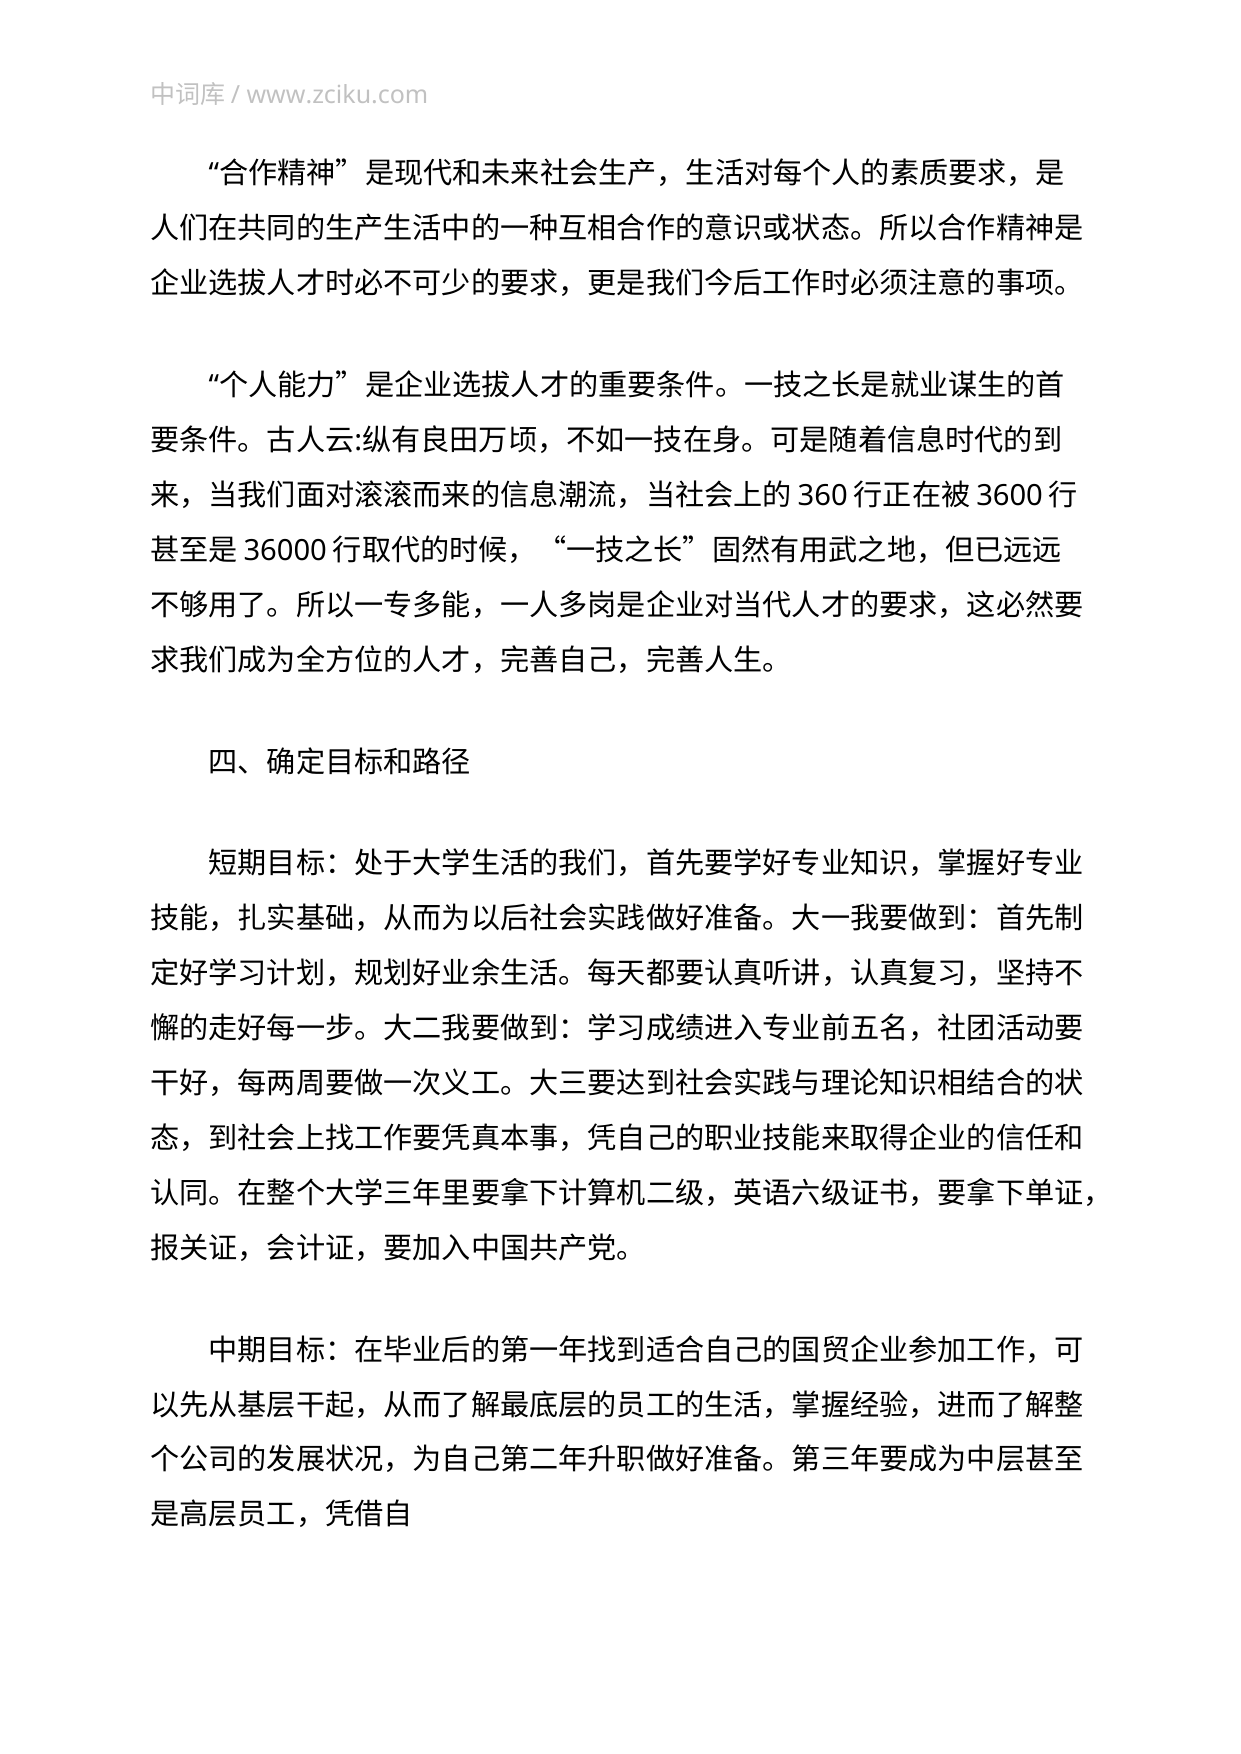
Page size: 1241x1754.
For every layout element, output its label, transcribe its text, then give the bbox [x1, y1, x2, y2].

text “合作精神”是现代和未来社会生产，生活对每个人的素质要求，是人们在共同的生产生活中的一种互相合作的意识或状态。所以合作精神是企业选拔人才时必不可少的要求，更是我们今后工作时必须注意的事项。 [150, 150, 1090, 302]
text “个人能力”是企业选拔人才的重要条件。一技之长是就业谋生的首要条件。古人云:纵有良田万顷，不如一技在身。可是随着信息时代的到来，当我们面对滚滚而来的信息潮流，当社会上的360行正在被3600行甚至是36000行取代的时候，“一技之长”固然有用武之地，但已远远不够用了。所以一专多能，一人多岗是企业对当代人才的要求，这必然要求我们成为全方位的人才，完善自己，完善人生。 [150, 362, 1090, 679]
text 四、确定目标和路径 [150, 738, 1090, 781]
text 中期目标：在毕业后的第一年找到适合自己的国贸企业参加工作，可以先从基层干起，从而了解最底层的员工的生活，掌握经验，进而了解整个公司的发展状况，为自己第二年升职做好准备。第三年要成为中层甚至是高层员工，凭借自 [150, 1326, 1090, 1533]
text 短期目标：处于大学生活的我们，首先要学好专业知识，掌握好专业技能，扎实基础，从而为以后社会实践做好准备。大一我要做到：首先制定好学习计划，规划好业余生活。每天都要认真听讲，认真复习，坚持不懈的走好每一步。大二我要做到：学习成绩进入专业前五名，社团活动要干好，每两周要做一次义工。大三要达到社会实践与理论知识相结合的状态，到社会上找工作要凭真本事，凭自己的职业技能来取得企业的信任和认同。在整个大学三年里要拿下计算机二级，英语六级证书，要拿下单证，报关证，会计证，要加入中国共产党。 [150, 840, 1090, 1267]
